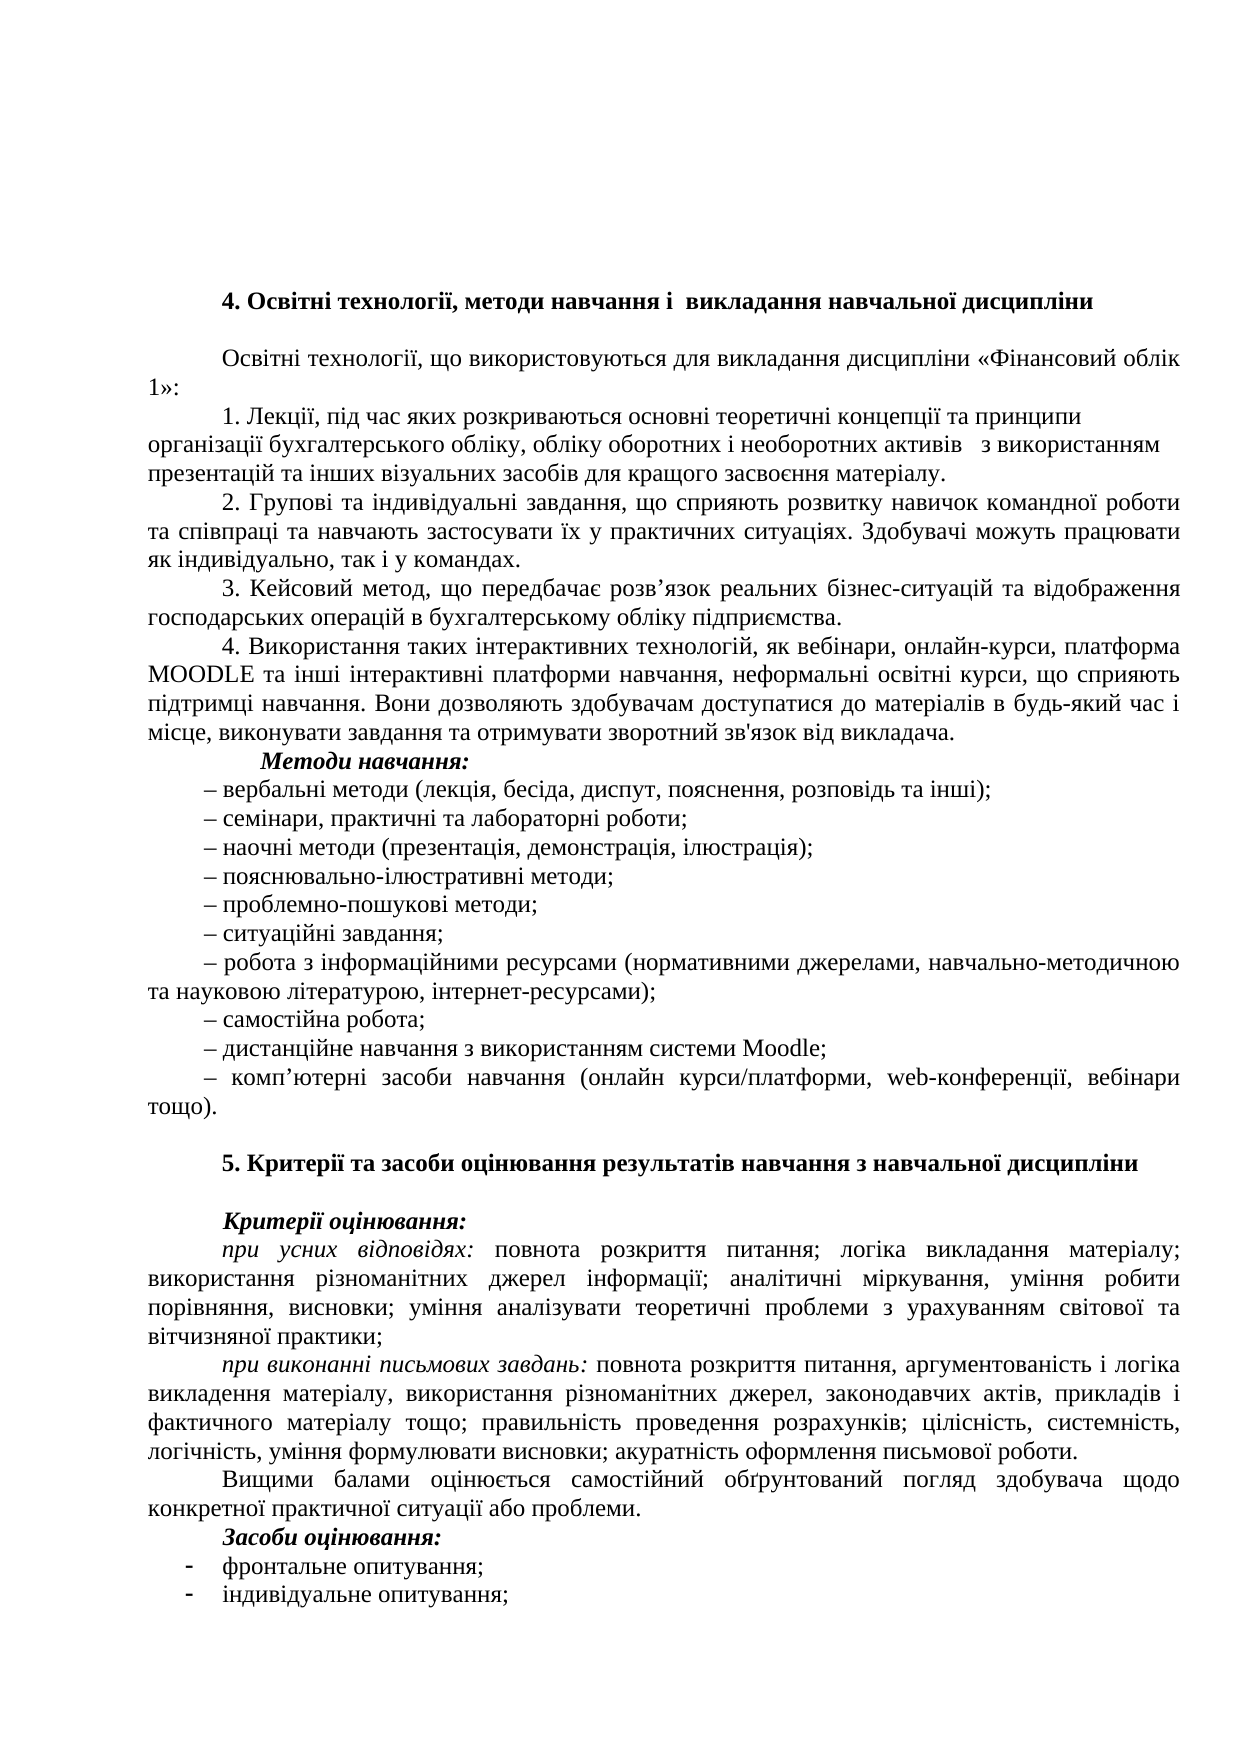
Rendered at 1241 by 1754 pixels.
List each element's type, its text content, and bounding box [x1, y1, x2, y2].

text Критерії оцінювання: [148, 1206, 1181, 1234]
text Методи навчання: [260, 746, 1181, 774]
text 1. Лекції, під час яких розкриваються основні теоретичні концепції та принципи організації бухгалтерського обліку, обліку оборотних і необоротних активів з використанням презентацій та інших візуальних засобів для кращого засвоєння матеріалу. [148, 401, 1181, 487]
text Вищими балами оцінюється самостійний обґрунтований погляд здобувача щодо конкретної практичної ситуації або проблеми. [148, 1464, 1181, 1522]
text 2. Групові та індивідуальні завдання, що сприяють розвитку навичок командної роботи та співпраці та навчають застосувати їх у практичних ситуаціях. Здобувачі можуть працювати як індивідуально, так і у командах. [148, 487, 1181, 573]
text – комп’ютерні засоби навчання (онлайн курси/платформи, web-конференції, вебінари тощо). [148, 1062, 1181, 1119]
text – семінари, практичні та лабораторні роботи; [148, 803, 1181, 832]
text – ситуаційні завдання; [148, 918, 1181, 947]
text 5. Критерії та засоби оцінювання результатів навчання з навчальної дисципліни [148, 1148, 1181, 1177]
text – пояснювально-ілюстративні методи; [148, 861, 1181, 889]
text – вербальні методи (лекція, бесіда, диспут, пояснення, розповідь та інші); [148, 774, 1181, 803]
text – наочні методи (презентація, демонстрація, ілюстрація); [148, 832, 1181, 861]
text – проблемно-пошукові методи; [148, 889, 1181, 918]
text – самостійна робота; [148, 1004, 1181, 1033]
text 3. Кейсовий метод, що передбачає розв’язок реальних бізнес-ситуацій та відображення господарських операцій в бухгалтерському обліку підприємства. [148, 573, 1181, 631]
text 4. Використання таких інтерактивних технологій, як вебінари, онлайн-курси, платформа MOODLE та інші інтерактивні платформи навчання, неформальні освітні курси, що сприяють підтримці навчання. Вони дозволяють здобувачам доступатися до матеріалів в будь-який час і місце, виконувати завдання та отримувати зворотний зв'язок від викладача. [148, 631, 1181, 746]
text 4. Освітні технології, методи навчання і викладання навчальної дисципліни [148, 286, 1181, 314]
text Освітні технології, що використовуються для викладання дисципліни «Фінансовий облік 1»: [148, 343, 1181, 401]
text при виконанні письмових завдань: повнота розкриття питання, аргументованість і логіка викладення матеріалу, використання різноманітних джерел, законодавчих актів, прикладів і фактичного матеріалу тощо; правильність проведення розрахунків; цілісність, системність, логічність, уміння формулювати висновки; акуратність оформлення письмової роботи. [148, 1349, 1181, 1464]
list фронтальне опитування; [185, 1551, 1181, 1579]
text при усних відповідях: повнота розкриття питання; логіка викладання матеріалу; використання різноманітних джерел інформації; аналітичні міркування, уміння робити порівняння, висновки; уміння аналізувати теоретичні проблеми з урахуванням світової та вітчизняної практики; [148, 1234, 1181, 1349]
text Засоби оцінювання: [148, 1522, 1181, 1551]
text – робота з інформаційними ресурсами (нормативними джерелами, навчально-методичною та науковою літературою, інтернет-ресурсами); [148, 947, 1181, 1004]
text – дистанційне навчання з використанням системи Moodle; [148, 1033, 1181, 1062]
list індивідуальне опитування; [185, 1579, 1181, 1608]
